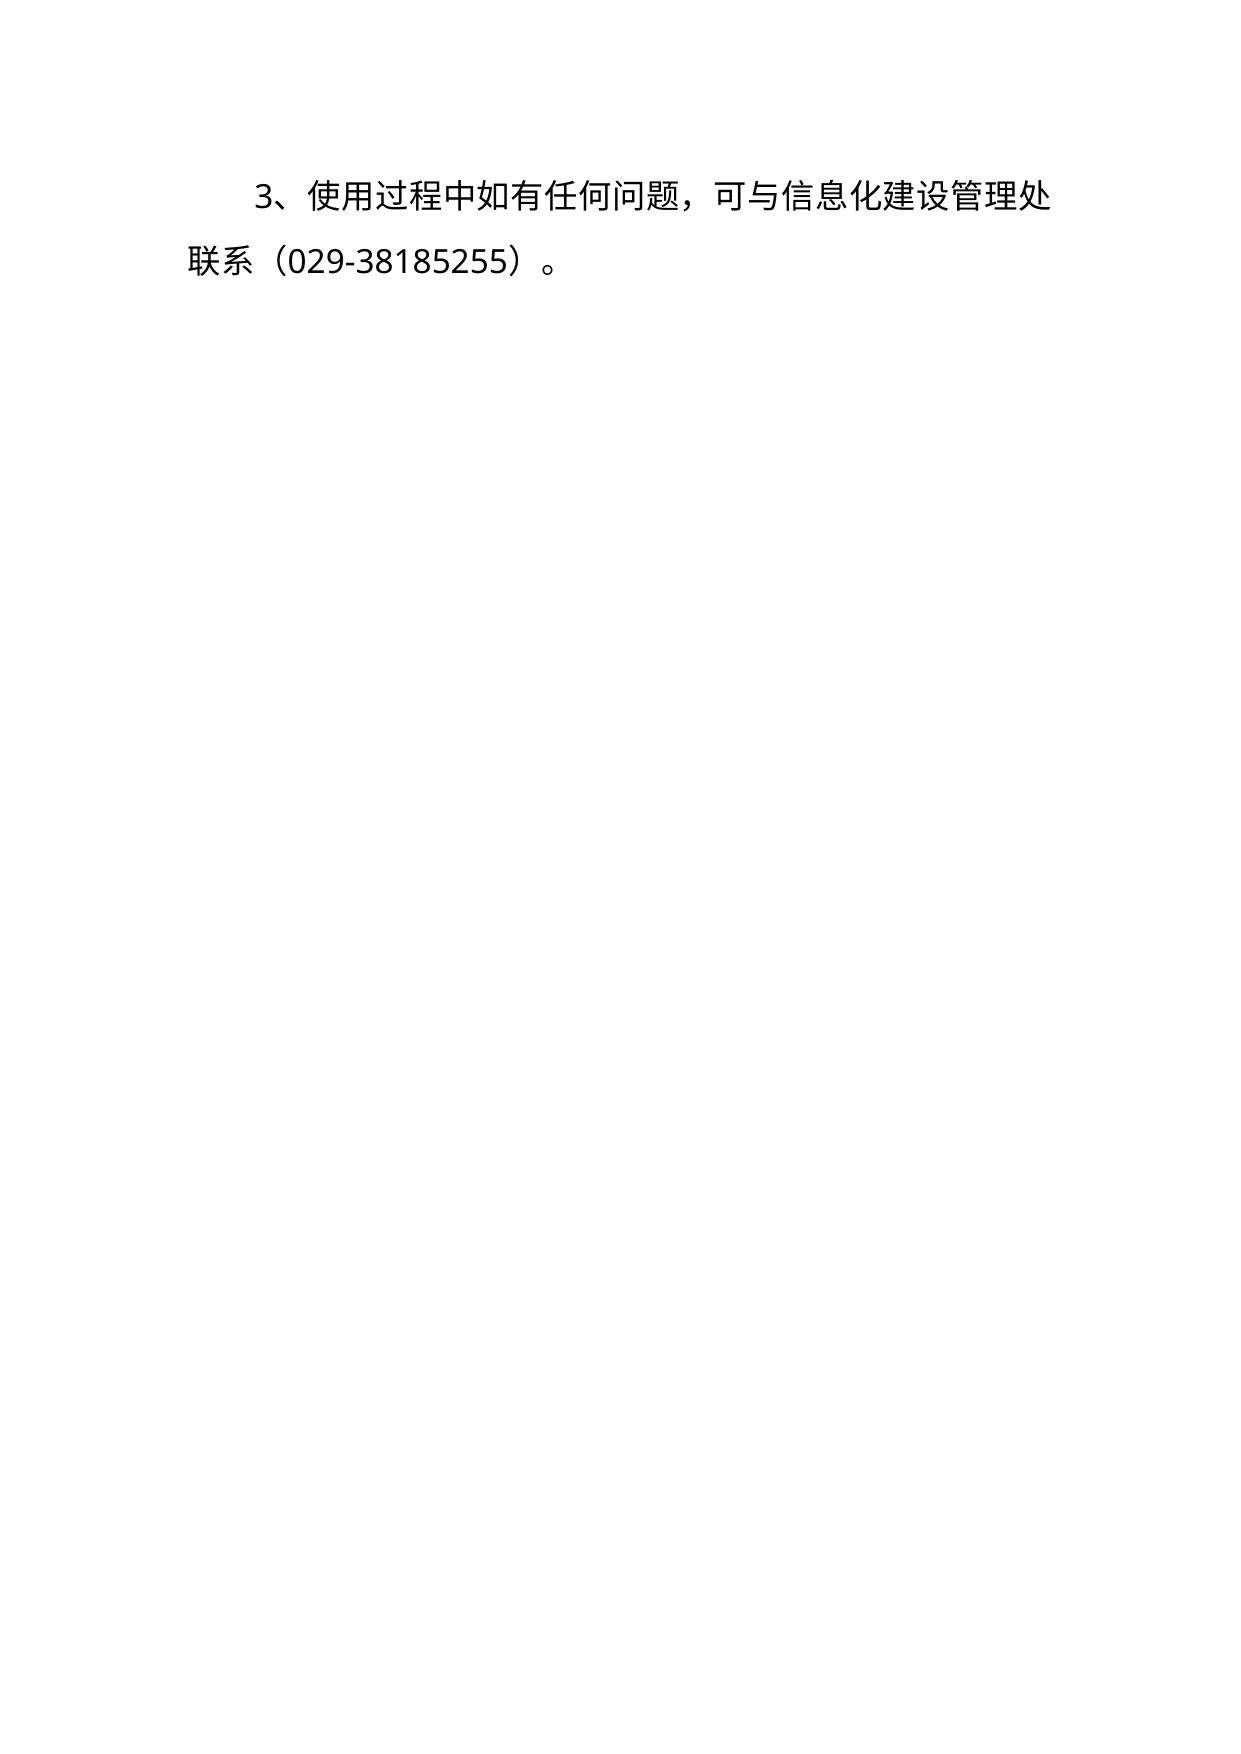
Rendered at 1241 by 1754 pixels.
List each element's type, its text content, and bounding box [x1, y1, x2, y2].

text 3、使用过程中如有任何问题，可与信息化建设管理处联系（029-38185255）。 [187, 162, 1053, 292]
